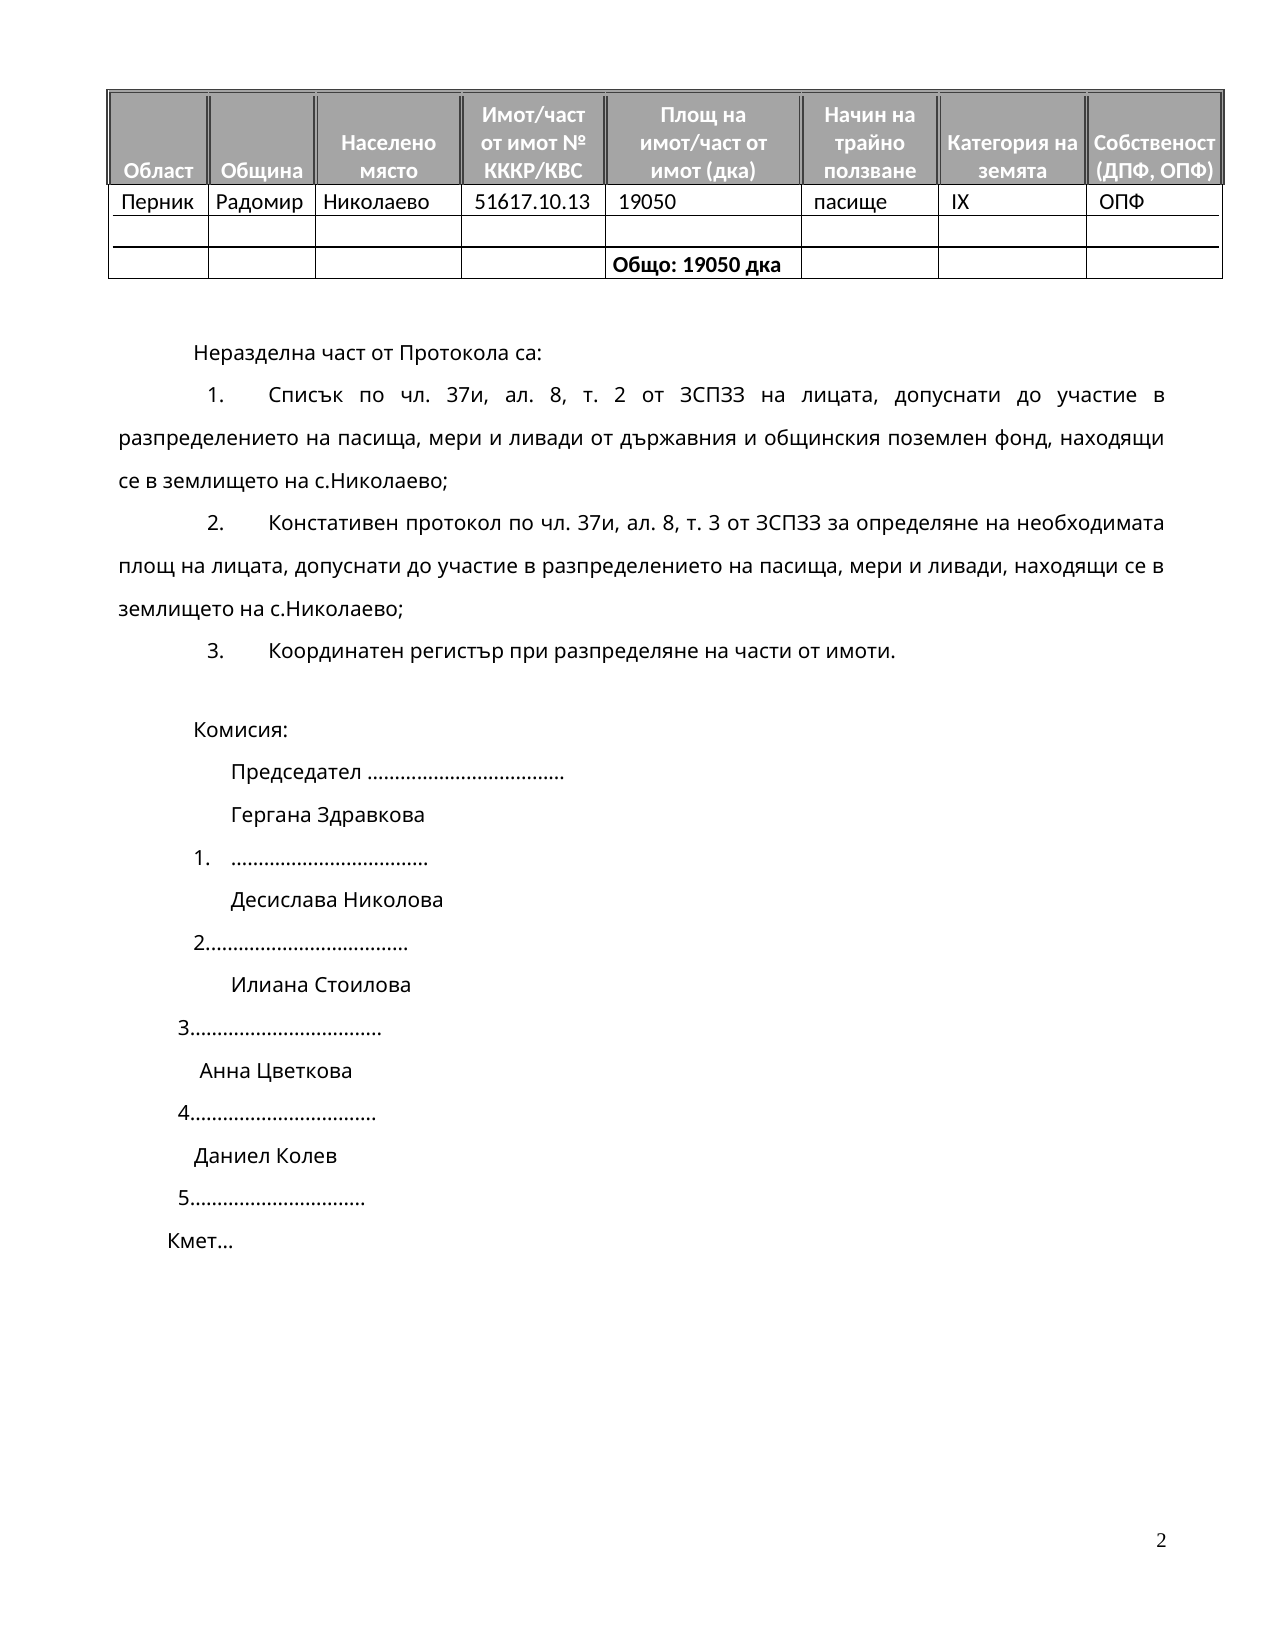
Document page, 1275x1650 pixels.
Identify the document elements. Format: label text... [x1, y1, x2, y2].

list Списък по чл. 37и, ал. 8, т. 2 от ЗСПЗЗ на лицата, допуснати до участие в разпределението на пасища, мери и ливади от държавния и общинския поземлен фонд, находящи се в землището на с.Николаево; [118, 381, 1166, 494]
table_header Начин на трайно ползване [801, 90, 939, 184]
text Анна Цветкова [118, 1056, 1166, 1084]
table_cell [939, 248, 1086, 278]
table_cell [109, 215, 208, 246]
table_header Област [111, 93, 208, 184]
table_cell IХ [939, 185, 1086, 215]
text 2.……………………………… [193, 928, 1166, 956]
table_cell Радомир [209, 185, 315, 215]
table_cell [109, 246, 208, 278]
text 5………………………….. [118, 1183, 1166, 1212]
text Десислава Николова [156, 885, 1166, 914]
table_cell Общо: 19050 дка [606, 248, 801, 278]
list Координатен регистър при разпределяне на части от имоти. [193, 636, 1166, 665]
table_cell [606, 216, 801, 246]
table_cell ОПФ [1087, 185, 1222, 215]
table_cell 51617.10.13 [462, 185, 605, 215]
table_cell [209, 248, 315, 278]
table_header Площ на имот/част от имот (дка) [605, 90, 801, 184]
table_cell [209, 216, 315, 246]
text Кмет… [118, 1226, 1166, 1254]
table_cell [802, 248, 938, 278]
table_header Населено място [316, 90, 462, 184]
text Гергана Здравкова [156, 800, 1166, 828]
table_cell [462, 216, 605, 246]
table_cell [939, 216, 1086, 246]
table_header Собственост (ДПФ, ОПФ) [1087, 93, 1220, 184]
table_cell [316, 216, 461, 246]
list Констативен протокол по чл. 37и, ал. 8, т. 3 от ЗСПЗЗ за определяне на необходимата площ на лицата, допуснати до участие в разпределението на пасища, мери и ливади, находящи се в землището на с.Николаево; [118, 508, 1166, 622]
table_cell [802, 216, 938, 246]
table_cell [1087, 215, 1222, 246]
text Неразделна част от Протокола са: [118, 338, 1166, 366]
text 3…………………………….. [118, 1013, 1166, 1042]
table_header Имот/част от имот № КККР/КВС [462, 93, 605, 184]
table_cell [462, 248, 605, 278]
table_cell 19050 [606, 185, 801, 215]
table_cell пасище [802, 185, 938, 215]
table_header Община [208, 90, 316, 184]
table_cell [1087, 246, 1222, 278]
text Комисия: [118, 715, 1166, 743]
table_header Категория на земята [939, 90, 1087, 184]
text Даниел Колев [118, 1141, 1166, 1169]
list ……………………………… [193, 843, 1166, 871]
list Председател ……………………………… [231, 757, 1166, 786]
text 4……………………………. [118, 1098, 1166, 1127]
text Илиана Стоилова [156, 971, 1166, 999]
table_cell [316, 248, 461, 278]
table_cell Николаево [316, 185, 461, 215]
table_cell Перник [109, 185, 208, 215]
